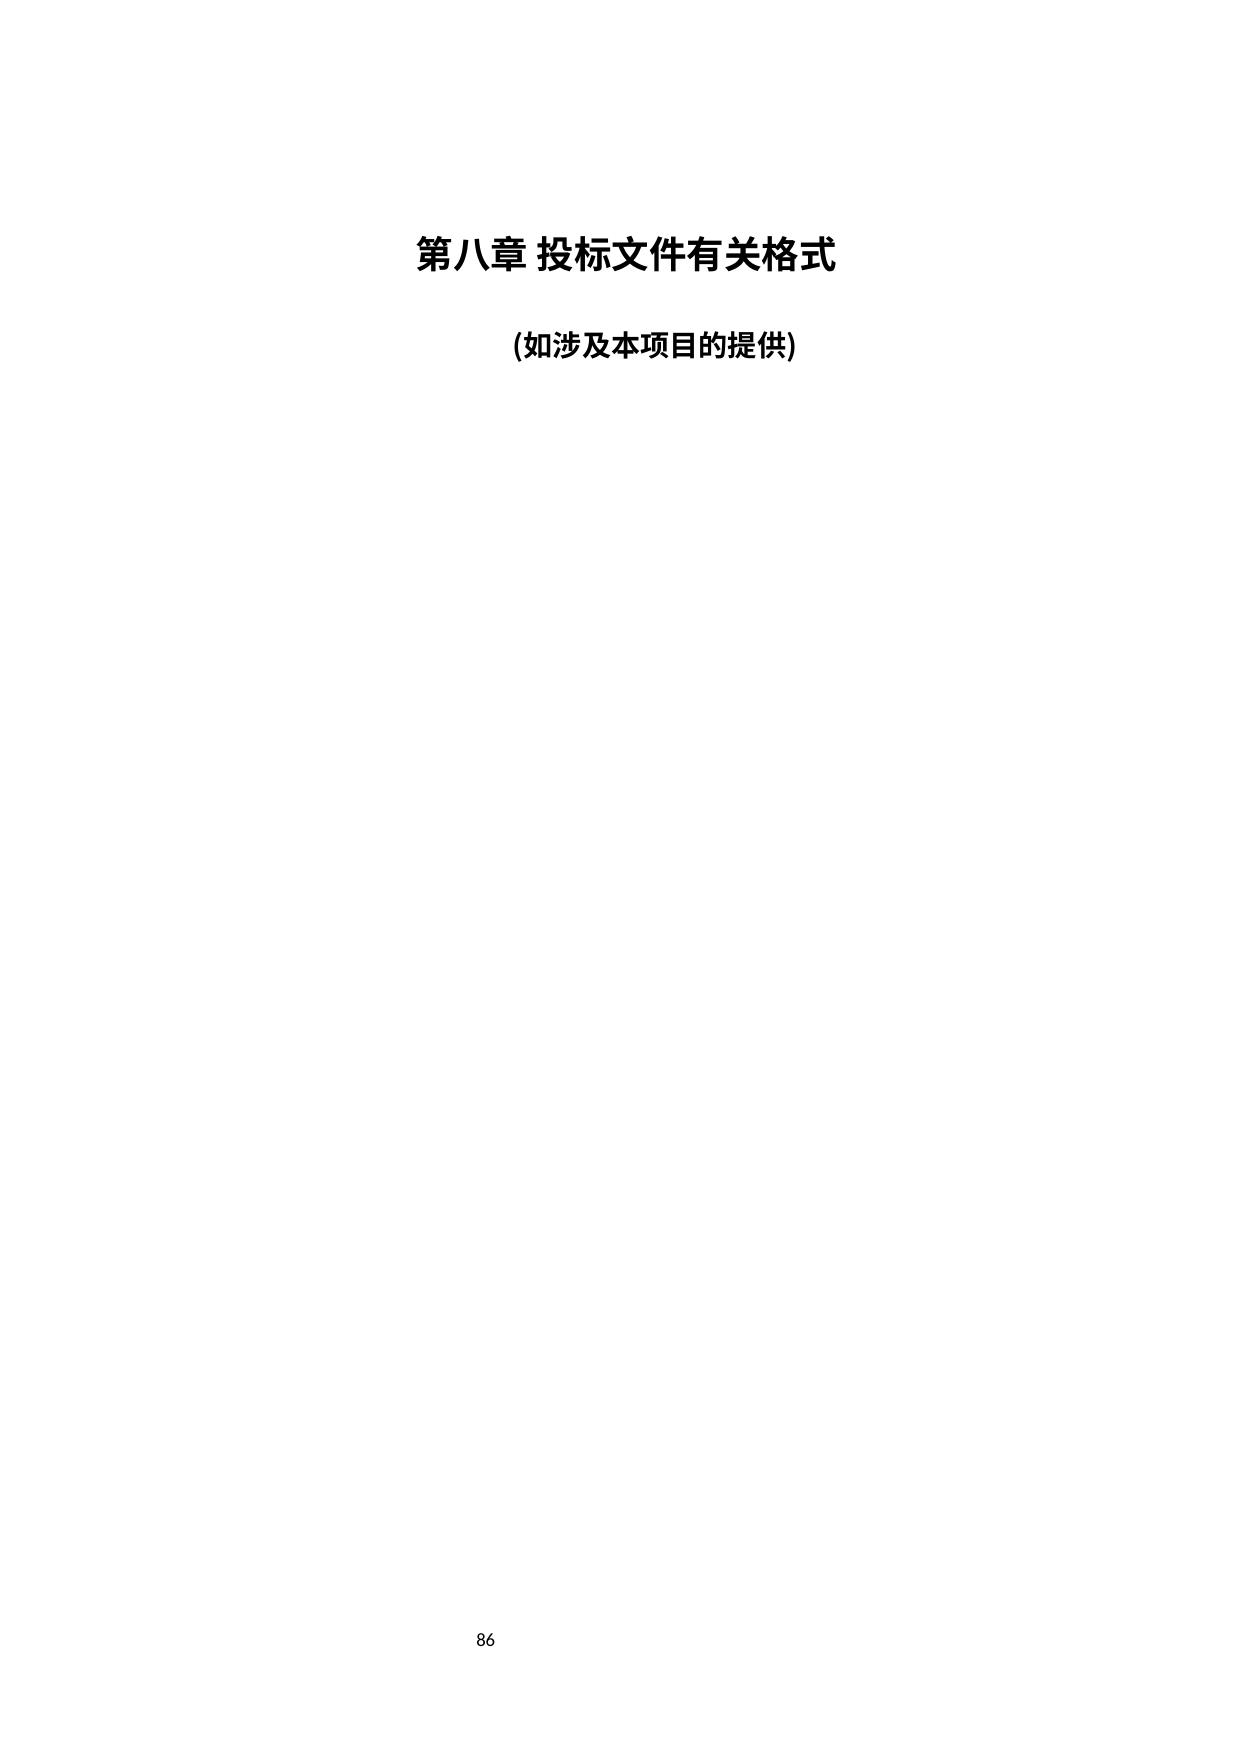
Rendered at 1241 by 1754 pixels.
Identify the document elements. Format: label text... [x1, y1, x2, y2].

text (如涉及本项目的提供) [165, 312, 1087, 377]
text 第八章 投标文件有关格式 [165, 219, 1087, 284]
